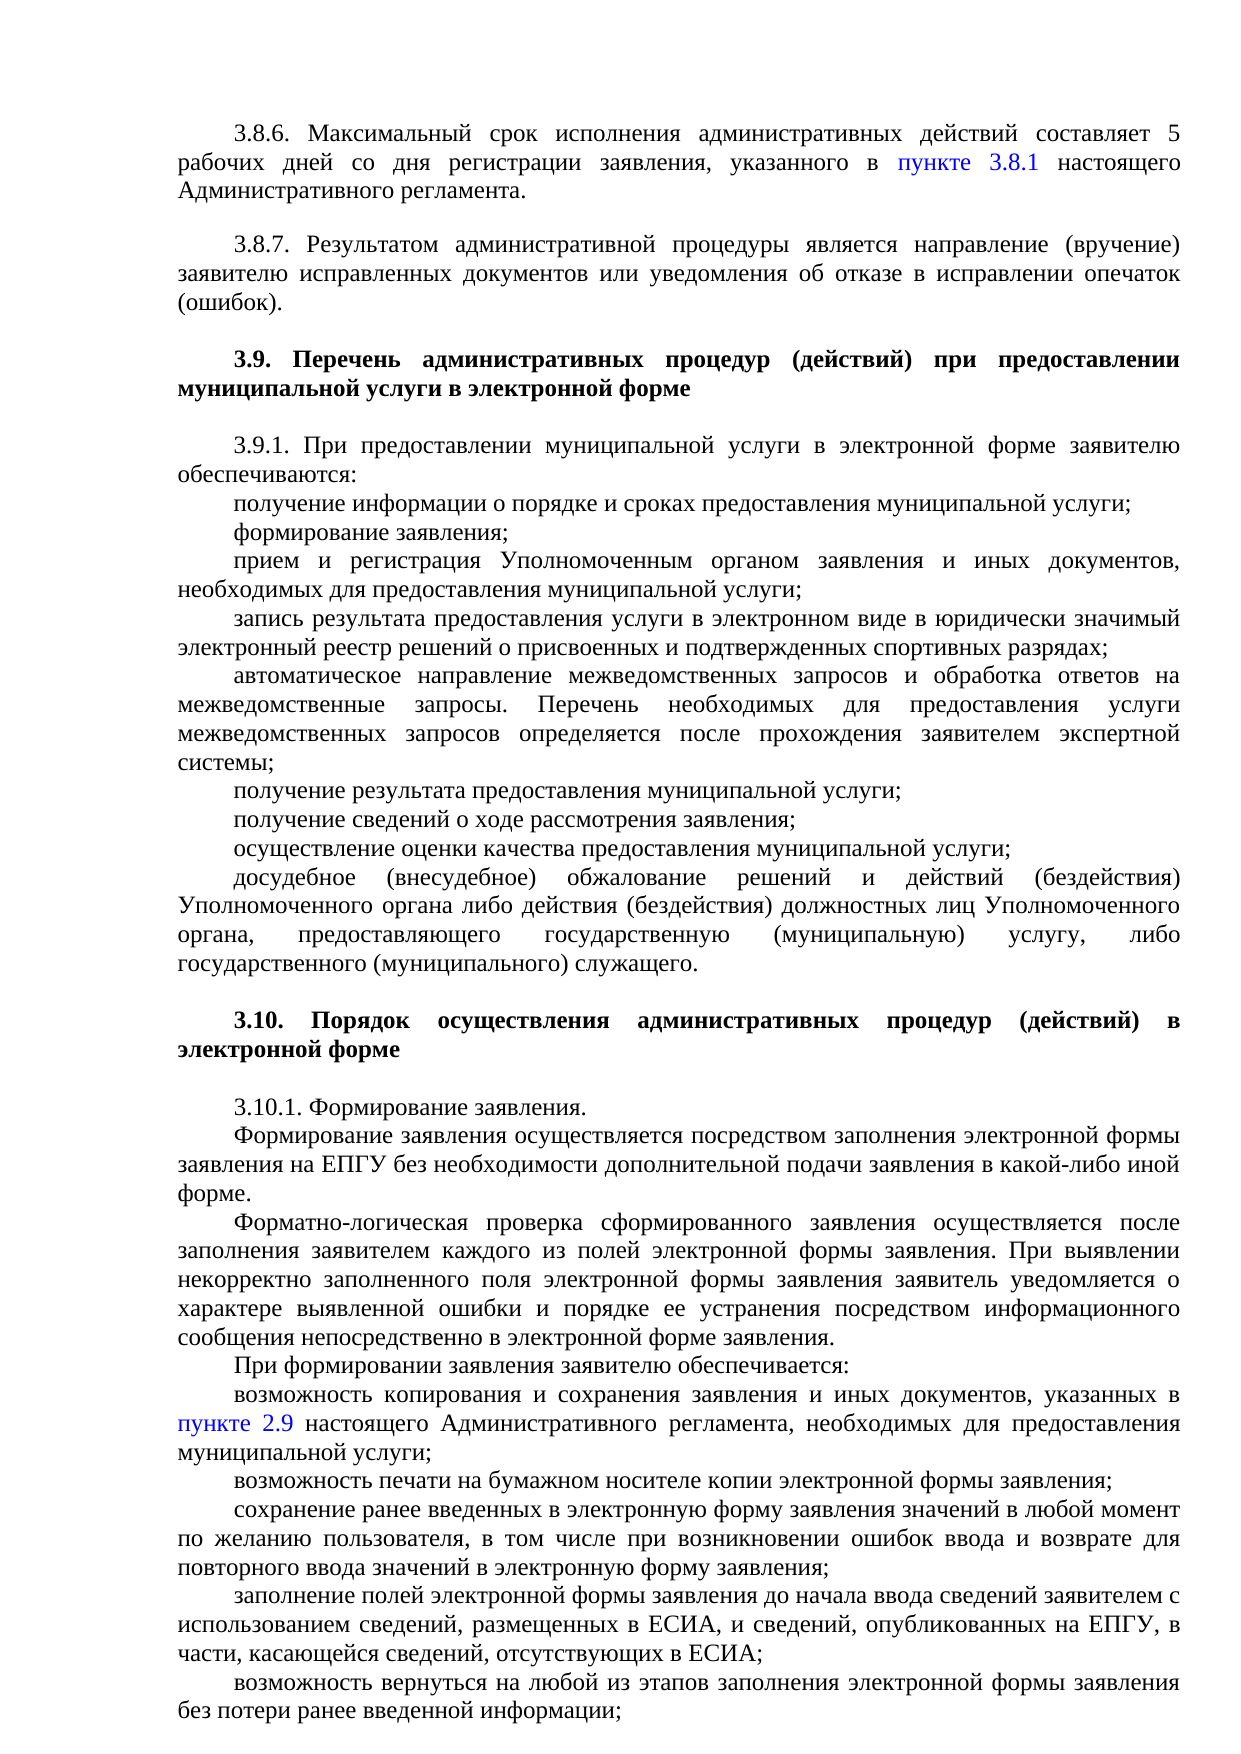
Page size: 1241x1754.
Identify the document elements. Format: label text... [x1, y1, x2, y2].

text получение сведений о ходе рассмотрения заявления; [177, 804, 1181, 833]
text Формирование заявления осуществляется посредством заполнения электронной формы заявления на ЕПГУ без необходимости дополнительной подачи заявления в какой-либо иной форме. [177, 1121, 1181, 1207]
text автоматическое направление межведомственных запросов и обработка ответов на межведомственные запросы. Перечень необходимых для предоставления услуги межведомственных запросов определяется после прохождения заявителем экспертной системы; [177, 661, 1181, 776]
text формирование заявления; [177, 517, 1181, 546]
text возможность вернуться на любой из этапов заполнения электронной формы заявления без потери ранее введенной информации; [177, 1667, 1181, 1724]
text возможность копирования и сохранения заявления и иных документов, указанных в пункте 2.9 настоящего Административного регламента, необходимых для предоставления муниципальной услуги; [177, 1379, 1181, 1466]
text получение результата предоставления муниципальной услуги; [177, 776, 1181, 804]
text 3.10. Порядок осуществления административных процедур (действий) в электронной форме [177, 1006, 1181, 1063]
text получение информации о порядке и сроках предоставления муниципальной услуги; [177, 488, 1181, 517]
text 3.8.6. Максимальный срок исполнения административных действий составляет 5 рабочих дней со дня регистрации заявления, указанного в пункте 3.8.1 настоящего Административного регламента. [177, 118, 1181, 204]
text 3.8.7. Результатом административной процедуры является направление (вручение) заявителю исправленных документов или уведомления об отказе в исправлении опечаток (ошибок). [177, 229, 1181, 316]
text Форматно-логическая проверка сформированного заявления осуществляется после заполнения заявителем каждого из полей электронной формы заявления. При выявлении некорректно заполненного поля электронной формы заявления заявитель уведомляется о характере выявленной ошибки и порядке ее устранения посредством информационного сообщения непосредственно в электронной форме заявления. [177, 1207, 1181, 1351]
text 3.10.1. Формирование заявления. [177, 1092, 1181, 1121]
text При формировании заявления заявителю обеспечивается: [177, 1351, 1181, 1379]
text 3.9. Перечень административных процедур (действий) при предоставлении муниципальной услуги в электронной форме [177, 344, 1181, 402]
text возможность печати на бумажном носителе копии электронной формы заявления; [177, 1466, 1181, 1494]
text прием и регистрация Уполномоченным органом заявления и иных документов, необходимых для предоставления муниципальной услуги; [177, 546, 1181, 603]
text запись результата предоставления услуги в электронном виде в юридически значимый электронный реестр решений о присвоенных и подтвержденных спортивных разрядах; [177, 603, 1181, 661]
text сохранение ранее введенных в электронную форму заявления значений в любой момент по желанию пользователя, в том числе при возникновении ошибок ввода и возврате для повторного ввода значений в электронную форму заявления; [177, 1494, 1181, 1581]
text заполнение полей электронной формы заявления до начала ввода сведений заявителем с использованием сведений, размещенных в ЕСИА, и сведений, опубликованных на ЕПГУ, в части, касающейся сведений, отсутствующих в ЕСИА; [177, 1581, 1181, 1667]
text досудебное (внесудебное) обжалование решений и действий (бездействия) Уполномоченного органа либо действия (бездействия) должностных лиц Уполномоченного органа, предоставляющего государственную (муниципальную) услугу, либо государственного (муниципального) служащего. [177, 862, 1181, 977]
text 3.9.1. При предоставлении муниципальной услуги в электронной форме заявителю обеспечиваются: [177, 431, 1181, 488]
text осуществление оценки качества предоставления муниципальной услуги; [177, 833, 1181, 862]
